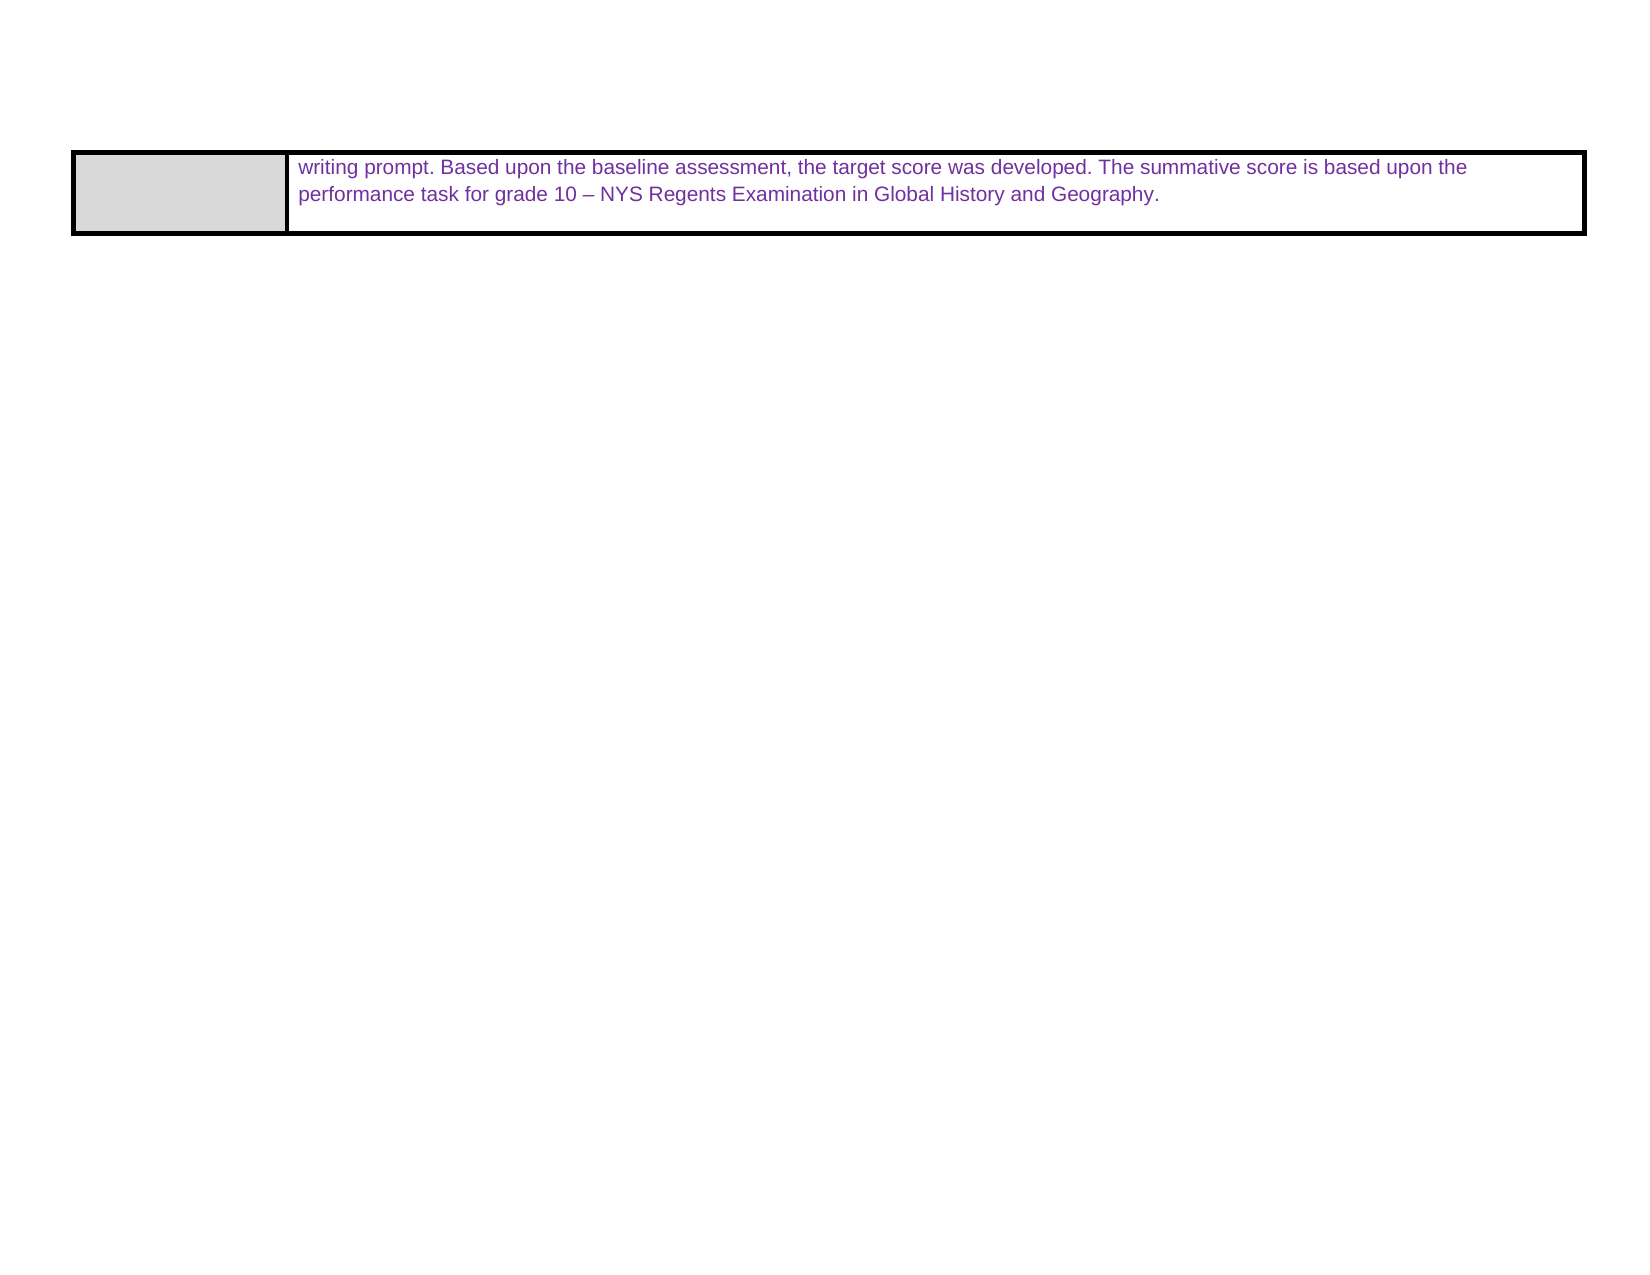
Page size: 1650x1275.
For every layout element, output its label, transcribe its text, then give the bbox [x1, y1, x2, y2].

table_cell Rationale [76, 155, 285, 231]
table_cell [289, 155, 1582, 231]
